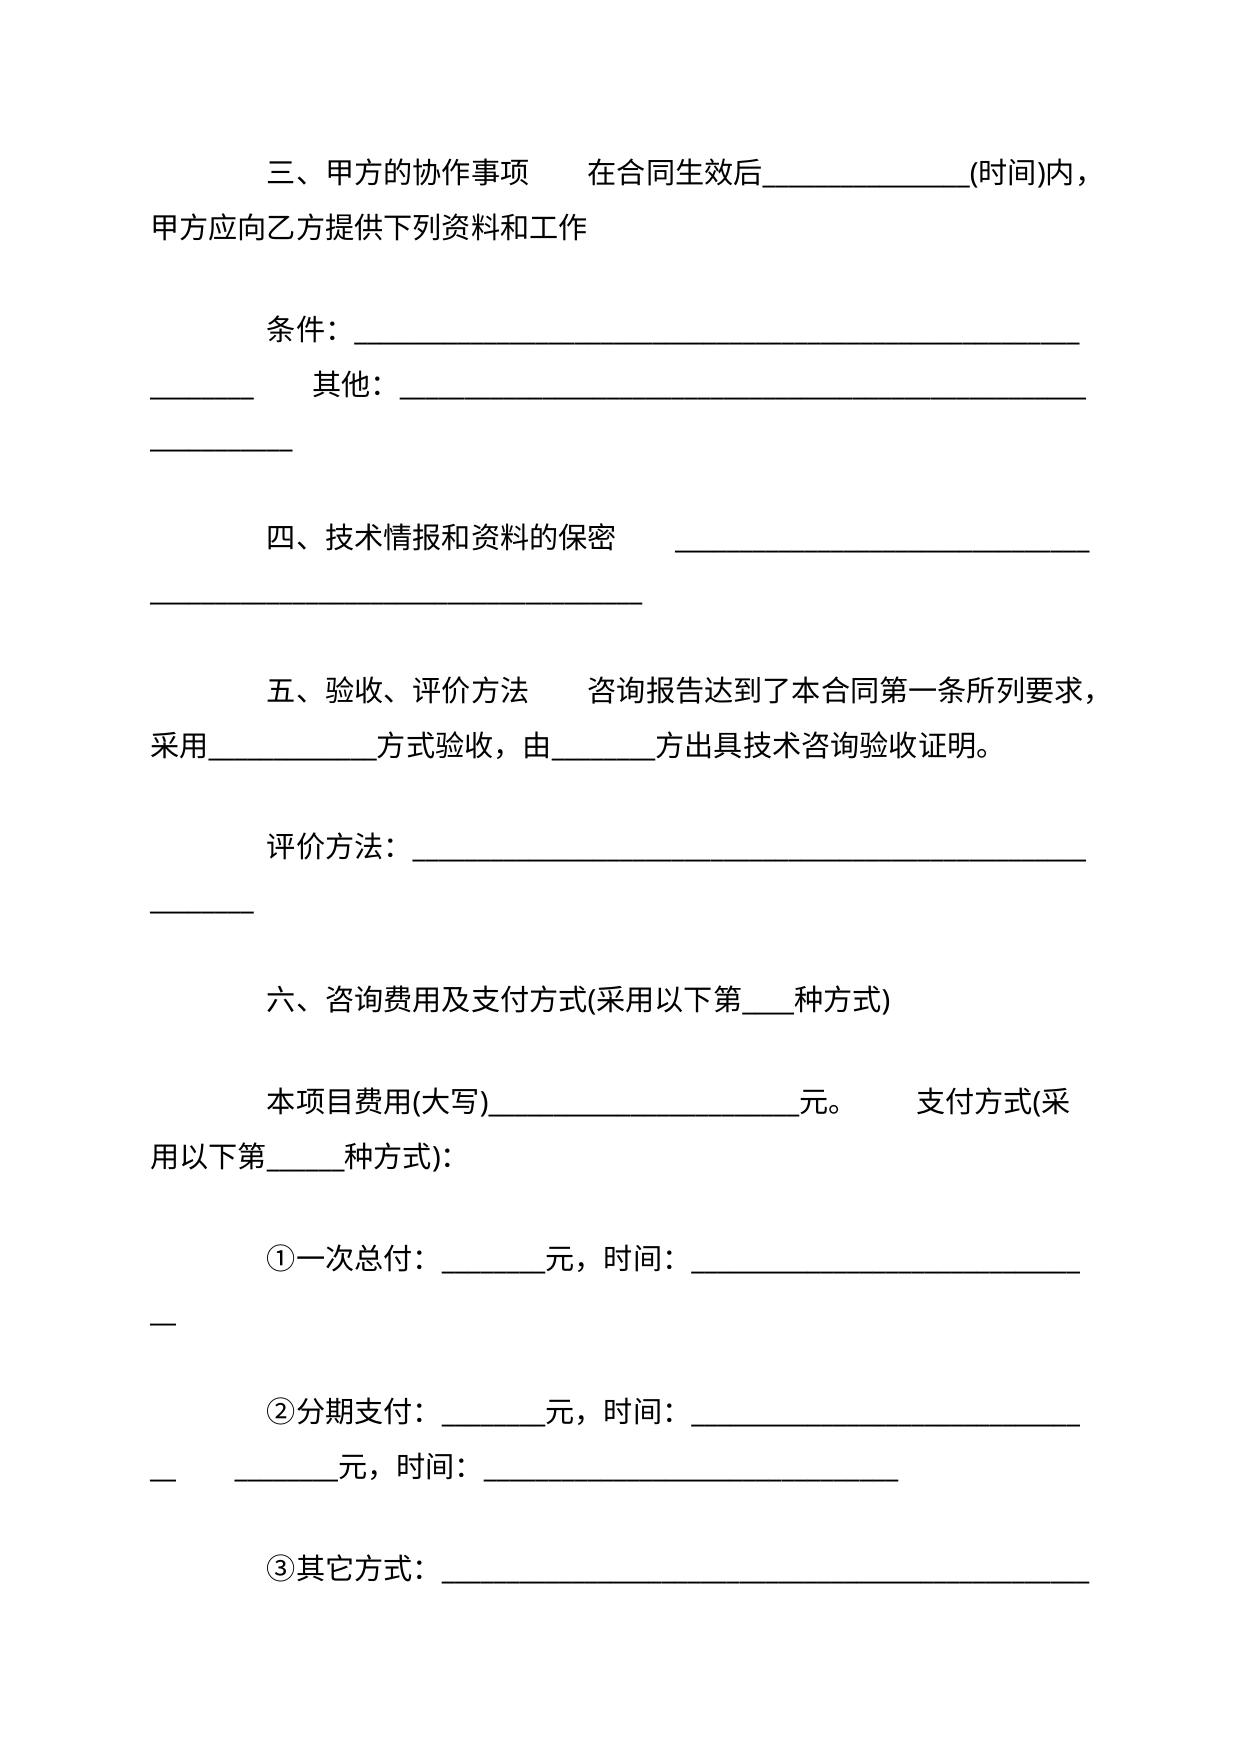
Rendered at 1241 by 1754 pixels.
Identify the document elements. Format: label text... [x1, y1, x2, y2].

text 四、技术情报和资料的保密 ______________________________________________________________________ [150, 514, 1090, 608]
text ③其它方式：__________________________________________________ [150, 1545, 1090, 1588]
text 三、甲方的协作事项 在合同生效后________________(时间)内，甲方应向乙方提供下列资料和工作 [150, 150, 1090, 247]
text ②分期支付：________元，时间：________________________________ ________元，时间：________________________________ [150, 1388, 1090, 1486]
text ①一次总付：________元，时间：________________________________ [150, 1236, 1090, 1330]
text 六、咨询费用及支付方式(采用以下第____种方式) [150, 977, 1090, 1019]
text 五、验收、评价方法 咨询报告达到了本合同第一条所列要求，采用_____________方式验收，由________方出具技术咨询验收证明。 [150, 667, 1090, 764]
text 条件：________________________________________________________________ 其他：________________________________________________________________ [150, 307, 1090, 456]
text 评价方法：____________________________________________________________ [150, 824, 1090, 918]
text 本项目费用(大写)________________________元。 支付方式(采用以下第______种方式)： [150, 1079, 1090, 1176]
